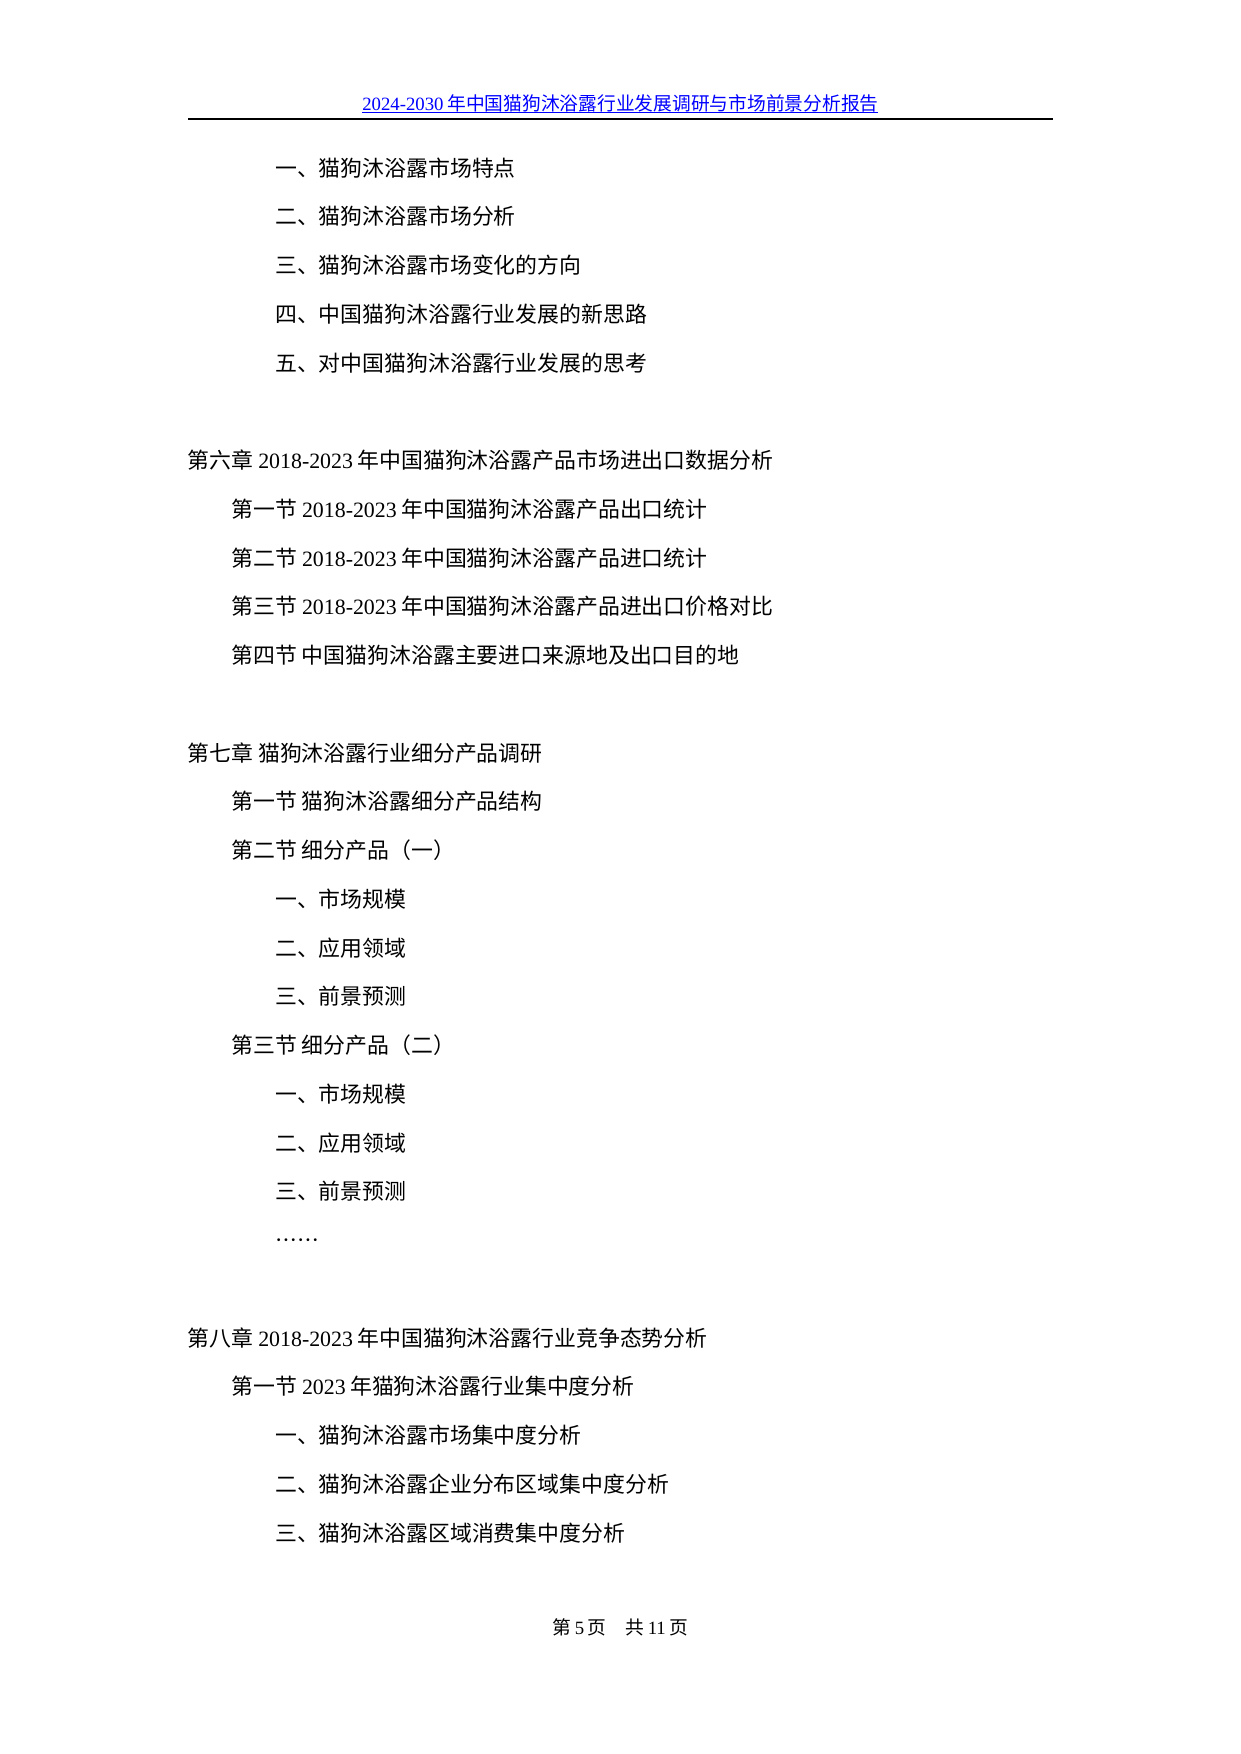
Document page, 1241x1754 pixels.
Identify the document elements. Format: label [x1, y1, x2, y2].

text [187, 150, 1053, 1548]
